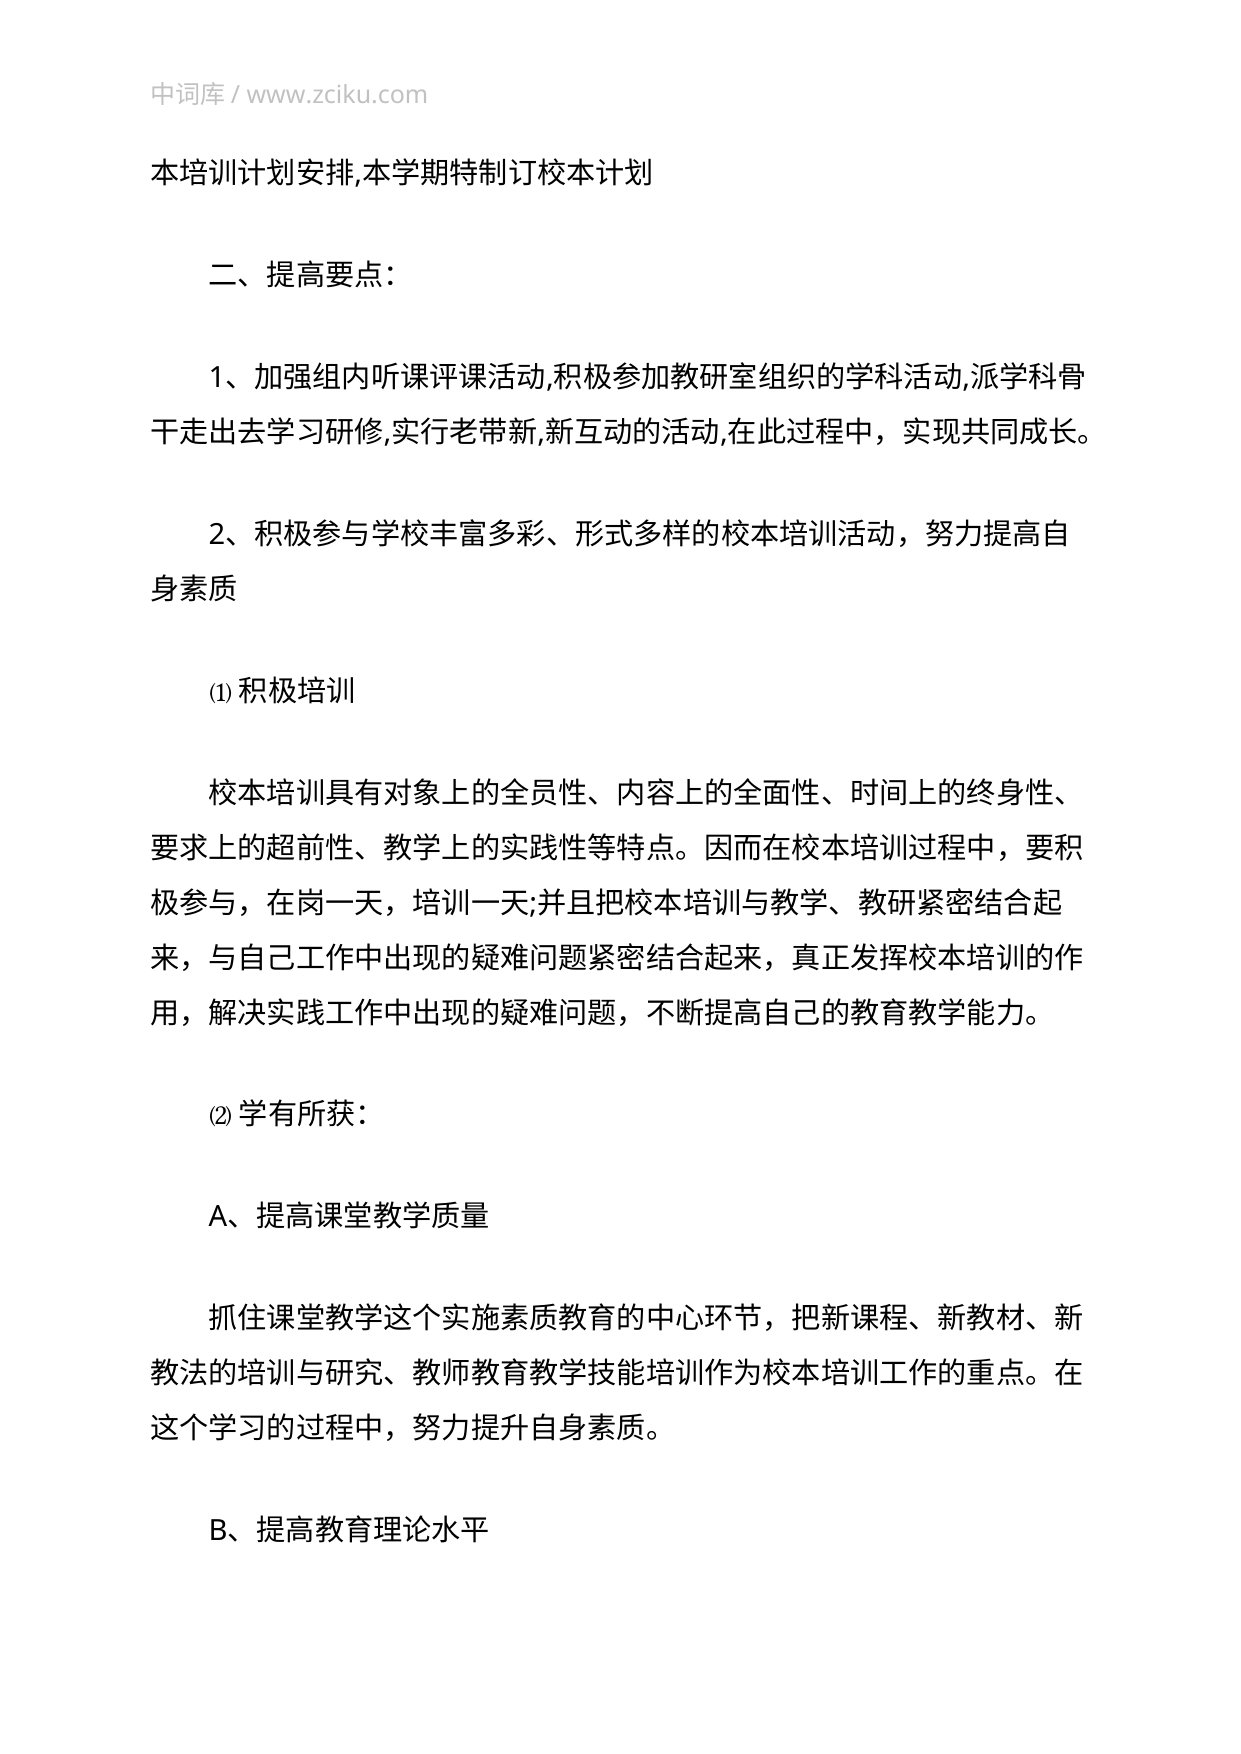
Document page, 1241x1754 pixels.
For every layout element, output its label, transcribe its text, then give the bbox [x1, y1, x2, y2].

text 抓住课堂教学这个实施素质教育的中心环节，把新课程、新教材、新教法的培训与研究、教师教育教学技能培训作为校本培训工作的重点。在这个学习的过程中，努力提升自身素质。 [150, 1295, 1090, 1447]
text A、提高课堂教学质量 [150, 1193, 1090, 1235]
text 二、提高要点： [150, 252, 1090, 294]
text B、提高教育理论水平 [150, 1506, 1090, 1549]
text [150, 150, 1090, 192]
text ⑴积极培训 [150, 667, 1090, 710]
text 校本培训具有对象上的全员性、内容上的全面性、时间上的终身性、要求上的超前性、教学上的实践性等特点。因而在校本培训过程中，要积极参与，在岗一天，培训一天;并且把校本培训与教学、教研紧密结合起来，与自己工作中出现的疑难问题紧密结合起来，真正发挥校本培训的作用，解决实践工作中出现的疑难问题，不断提高自己的教育教学能力。 [150, 769, 1090, 1031]
text 1、加强组内听课评课活动,积极参加教研室组织的学科活动,派学科骨干走出去学习研修,实行老带新,新互动的活动,在此过程中，实现共同成长。 [150, 354, 1090, 451]
text 2、积极参与学校丰富多彩、形式多样的校本培训活动，努力提高自身素质 [150, 511, 1090, 608]
text ⑵学有所获： [150, 1091, 1090, 1133]
